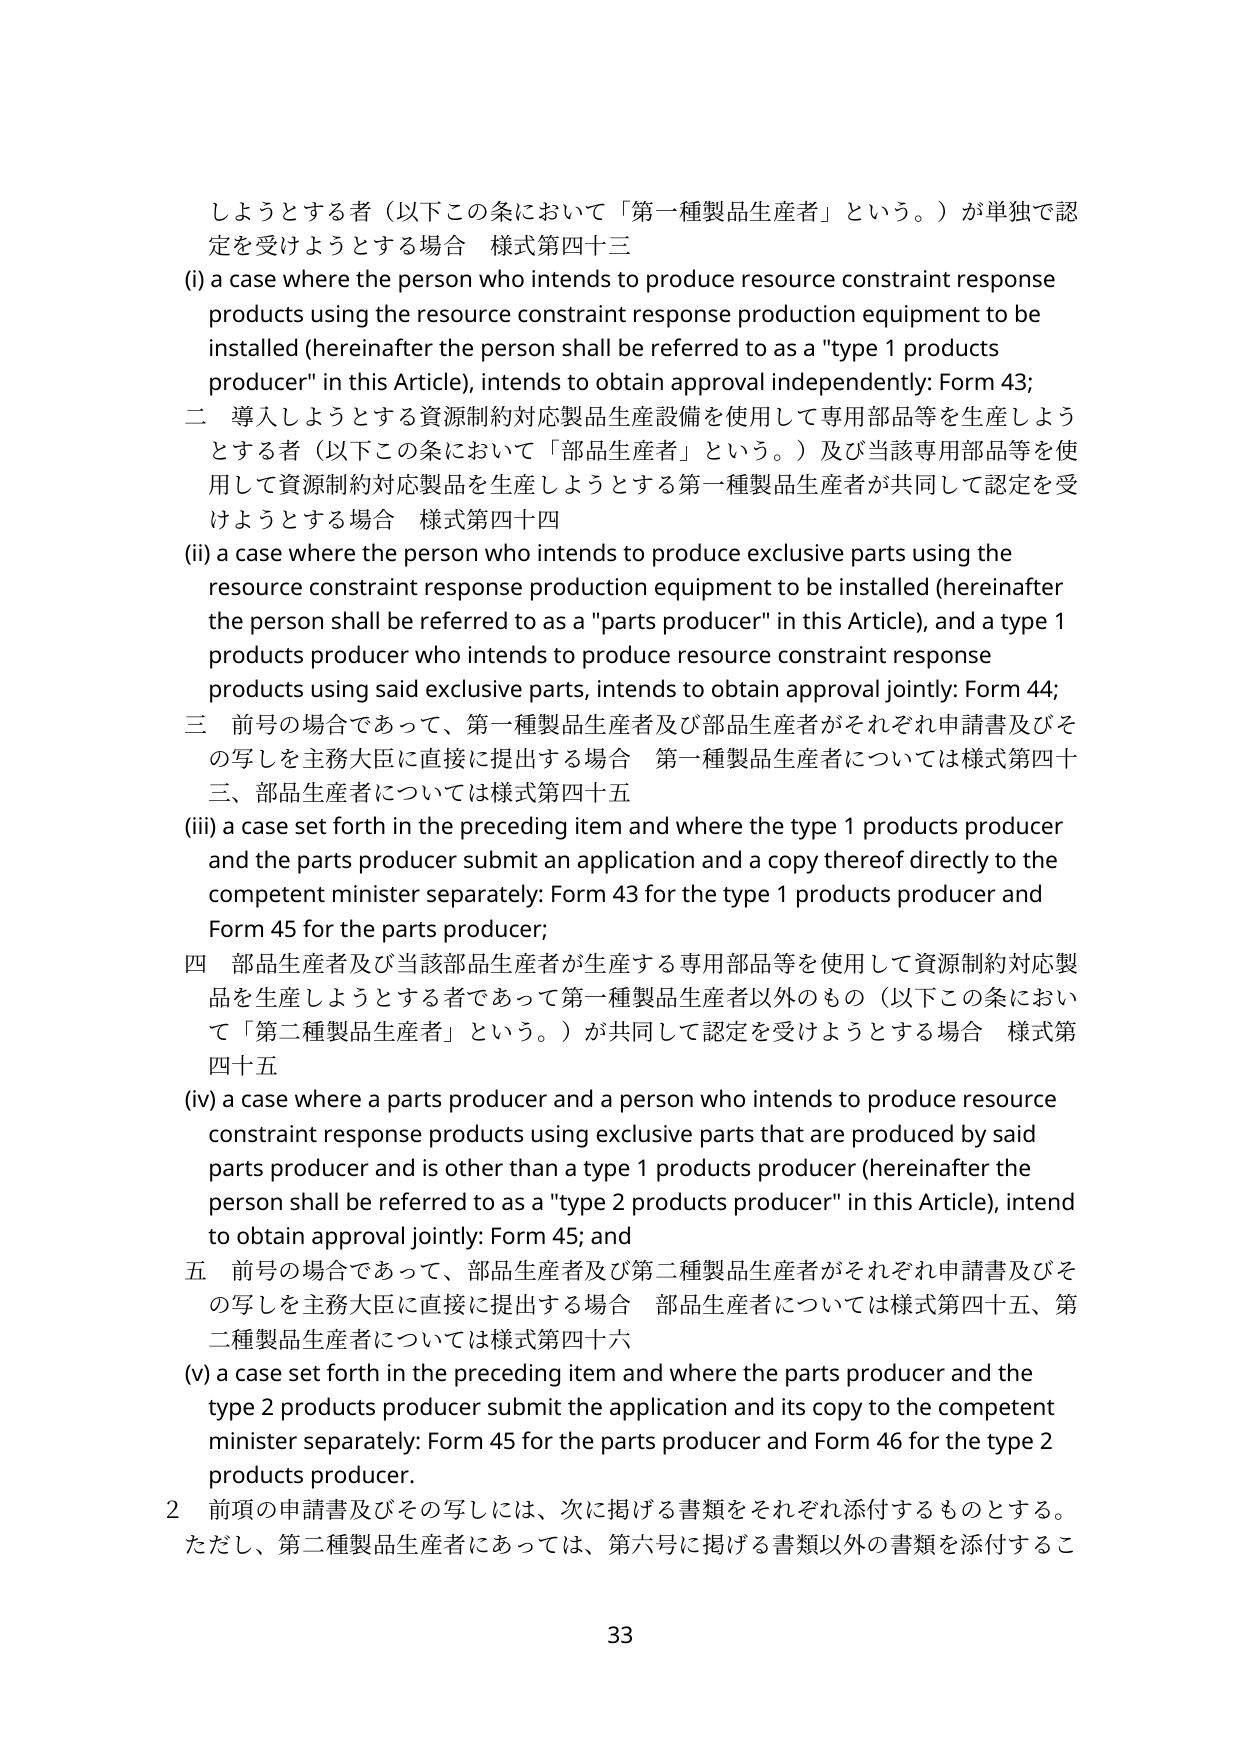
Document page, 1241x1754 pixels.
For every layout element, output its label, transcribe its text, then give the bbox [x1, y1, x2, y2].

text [161, 1492, 1079, 1560]
text 四 部品生産者及び当該部品生産者が生産する専用部品等を使用して資源制約対応製品を生産しようとする者であって第一種製品生産者以外のもの（以下この条において「第二種製品生産者」という。）が共同して認定を受けようとする場合 様式第四十五 [184, 945, 1079, 1082]
text 五 前号の場合であって、部品生産者及び第二種製品生産者がそれぞれ申請書及びその写しを主務大臣に直接に提出する場合 部品生産者については様式第四十五、第二種製品生産者については様式第四十六 [184, 1253, 1079, 1355]
text 二 導入しようとする資源制約対応製品生産設備を使用して専用部品等を生産しようとする者（以下この条において「部品生産者」という。）及び当該専用部品等を使用して資源制約対応製品を生産しようとする第一種製品生産者が共同して認定を受けようとする場合 様式第四十四 [184, 399, 1079, 535]
text (ii) a case where the person who intends to produce exclusive parts using the resource constraint response production equipment to be installed (hereinafter the person shall be referred to as a "parts producer" in this Article), and a type 1 products producer who intends to produce resource constraint response products using said exclusive parts, intends to obtain approval jointly: Form 44; [184, 535, 1079, 706]
text 三 前号の場合であって、第一種製品生産者及び部品生産者がそれぞれ申請書及びその写しを主務大臣に直接に提出する場合 第一種製品生産者については様式第四十三、部品生産者については様式第四十五 [184, 706, 1079, 809]
text (v) a case set forth in the preceding item and where the parts producer and the type 2 products producer submit the application and its copy to the competent minister separately: Form 45 for the parts producer and Form 46 for the type 2 products producer. [184, 1355, 1079, 1492]
text (iii) a case set forth in the preceding item and where the type 1 products producer and the parts producer submit an application and a copy thereof directly to the competent minister separately: Form 43 for the type 1 products producer and Form 45 for the parts producer; [184, 809, 1079, 945]
text (iv) a case where a parts producer and a person who intends to produce resource constraint response products using exclusive parts that are produced by said parts producer and is other than a type 1 products producer (hereinafter the person shall be referred to as a "type 2 products producer" in this Article), intend to obtain approval jointly: Form 45; and [184, 1082, 1079, 1253]
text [184, 194, 1079, 262]
text (i) a case where the person who intends to produce resource constraint response products using the resource constraint response production equipment to be installed (hereinafter the person shall be referred to as a "type 1 products producer" in this Article), intends to obtain approval independently: Form 43; [184, 262, 1079, 399]
